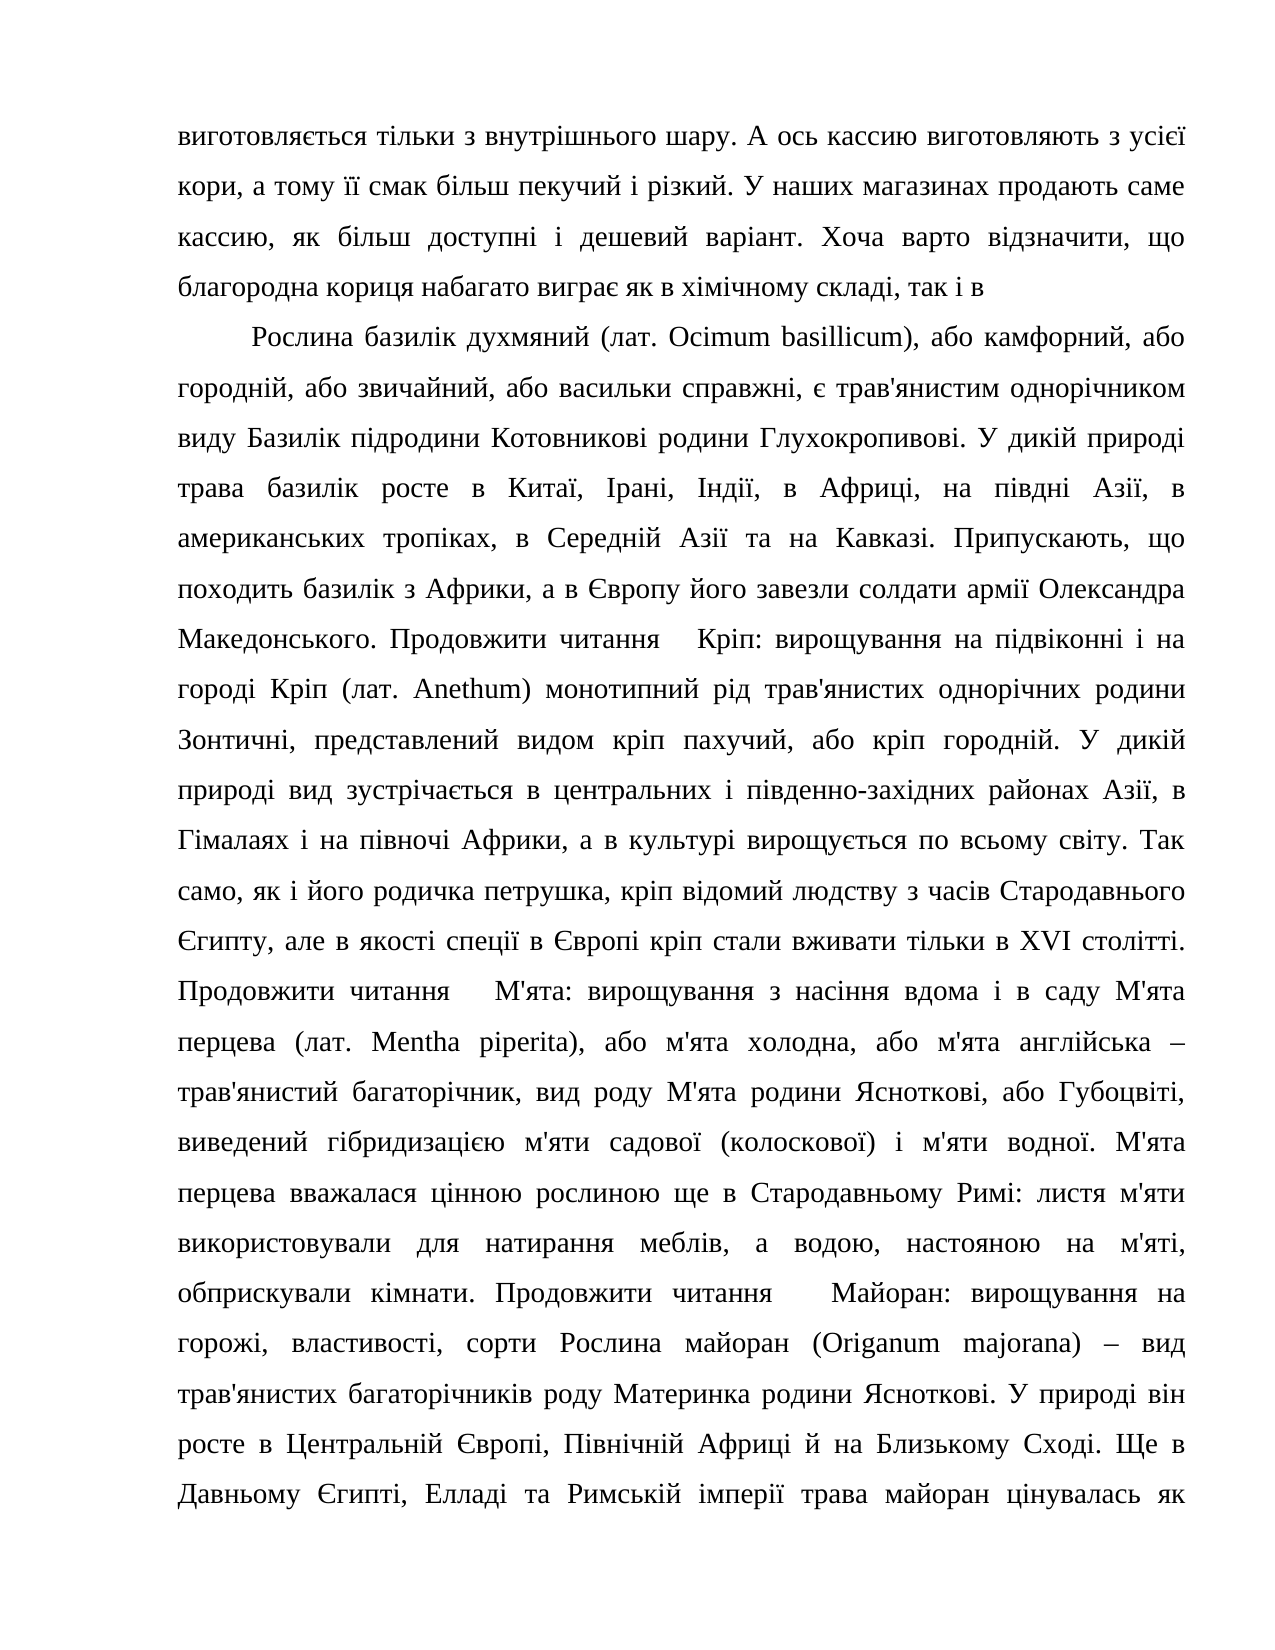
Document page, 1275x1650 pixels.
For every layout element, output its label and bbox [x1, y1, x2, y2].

text [177, 319, 1186, 1510]
text [177, 118, 1186, 303]
